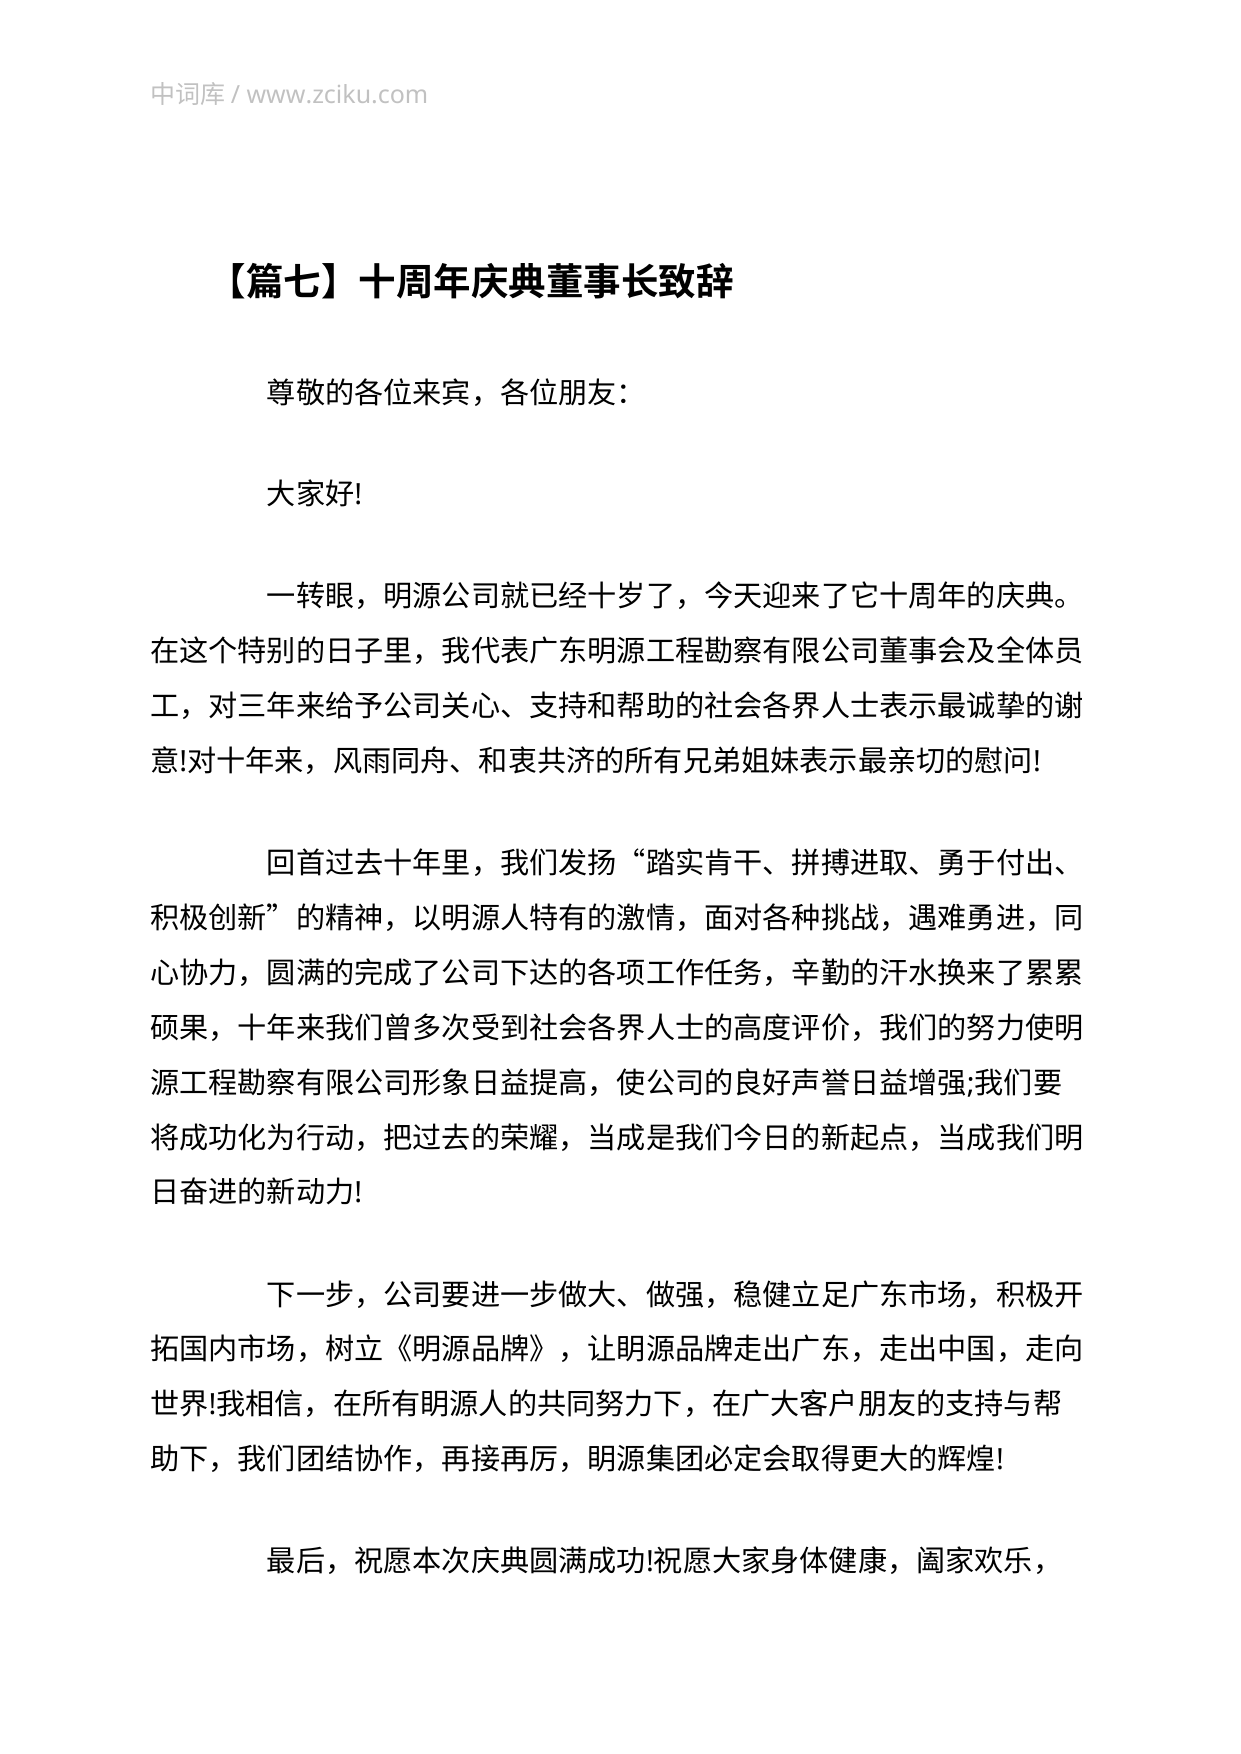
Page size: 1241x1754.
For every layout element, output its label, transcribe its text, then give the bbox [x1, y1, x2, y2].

text 大家好! [150, 471, 1090, 513]
text 下一步，公司要进一步做大、做强，稳健立足广东市场，积极开拓国内市场，树立《明源品牌》，让眀源品牌走出广东，走出中国，走向世界!我相信，在所有眀源人的共同努力下，在广大客户朋友的支持与帮助下，我们团结协作，再接再厉，眀源集团必定会取得更大的辉煌! [150, 1271, 1090, 1478]
text 回首过去十年里，我们发扬“踏实肯干、拼搏进取、勇于付出、积极创新”的精神，以明源人特有的激情，面对各种挑战，遇难勇进，同心协力，圆满的完成了公司下达的各项工作任务，辛勤的汗水换来了累累硕果，十年来我们曾多次受到社会各界人士的高度评价，我们的努力使明源工程勘察有限公司形象日益提高，使公司的良好声誉日益增强;我们要将成功化为行动，把过去的荣耀，当成是我们今日的新起点，当成我们明日奋进的新动力! [150, 839, 1090, 1211]
text 尊敬的各位来宾，各位朋友： [150, 369, 1090, 411]
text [150, 1538, 1090, 1580]
text 一转眼，明源公司就已经十岁了，今天迎来了它十周年的庆典。在这个特别的日子里，我代表广东明源工程勘察有限公司董事会及全体员工，对三年来给予公司关心、支持和帮助的社会各界人士表示最诚挚的谢意!对十年来，风雨同舟、和衷共济的所有兄弟姐妹表示最亲切的慰问! [150, 573, 1090, 780]
text 【篇七】十周年庆典董事长致辞 [150, 252, 1090, 306]
